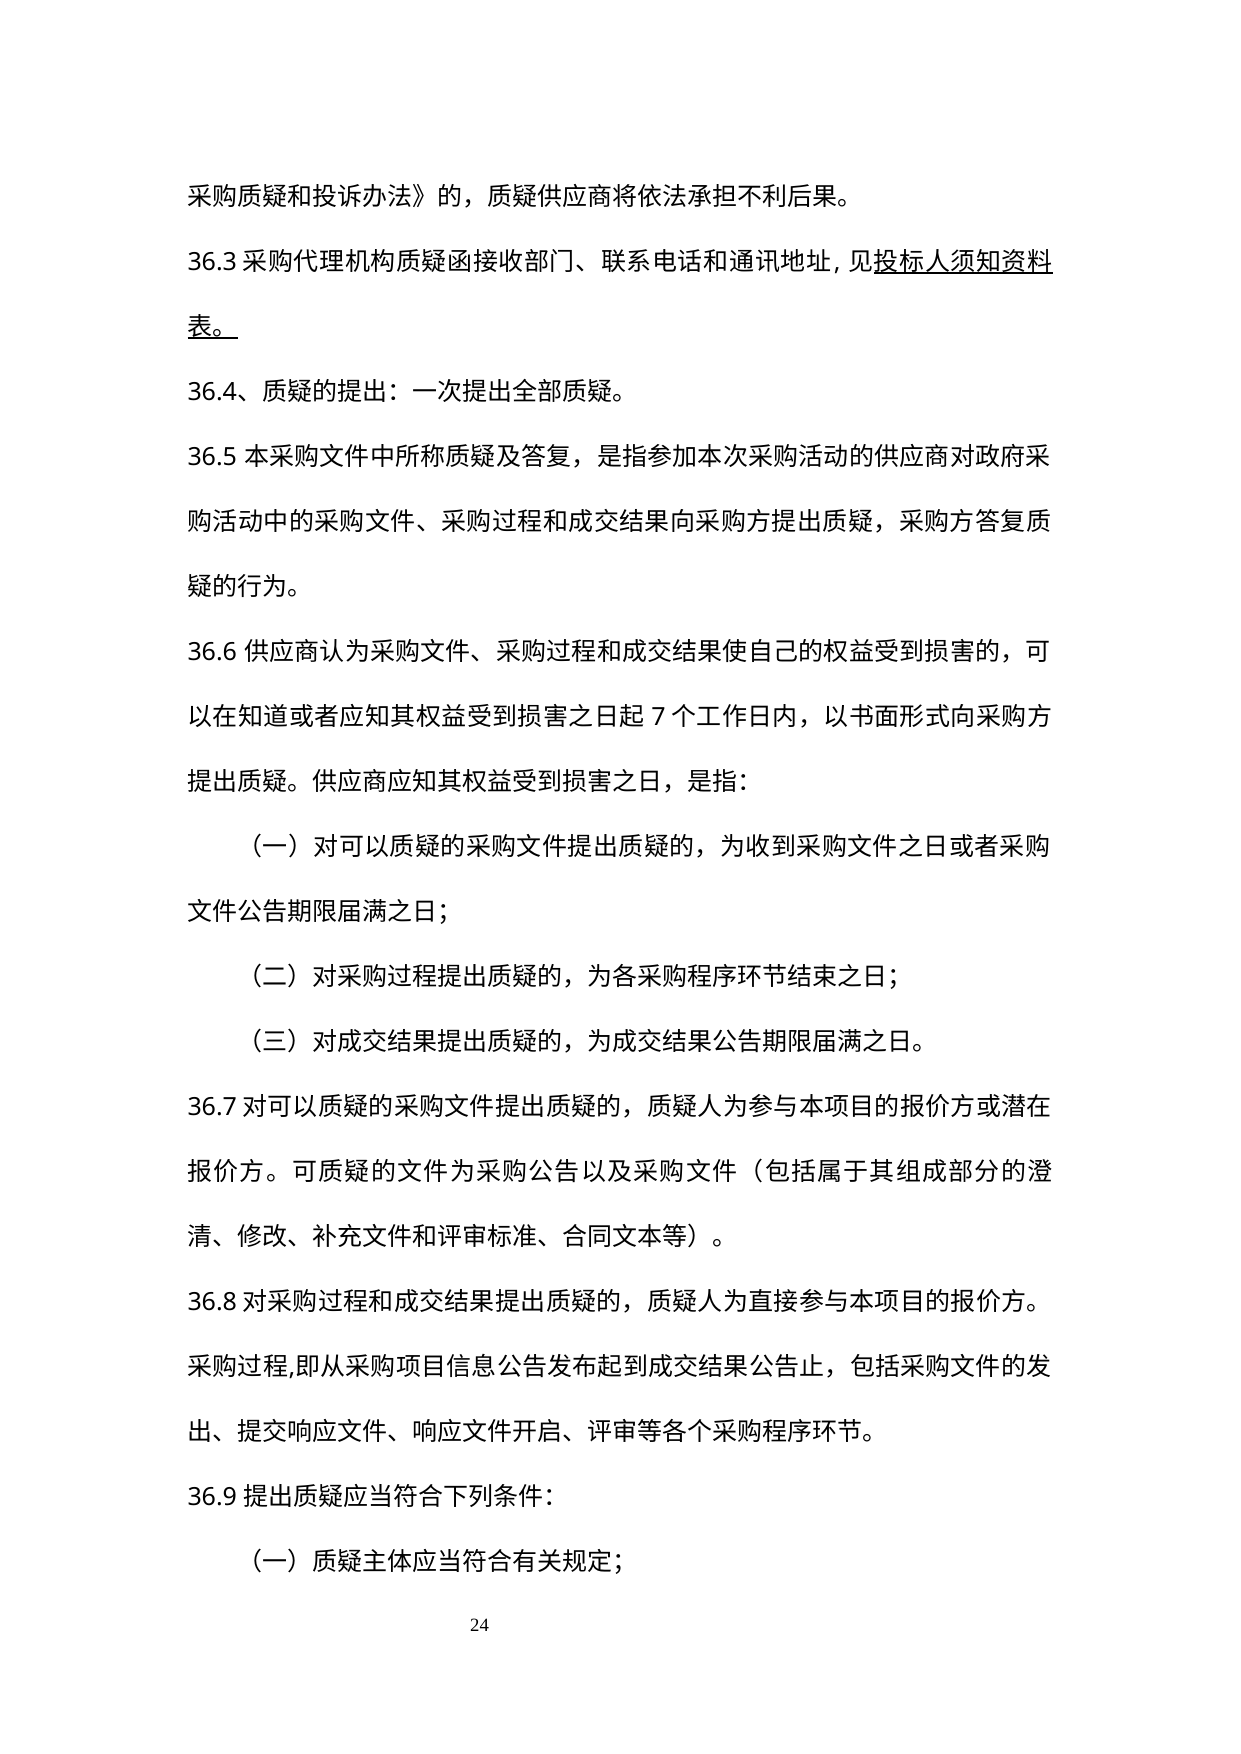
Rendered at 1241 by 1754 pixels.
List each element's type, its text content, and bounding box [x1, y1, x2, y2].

text 36.7对可以质疑的采购文件提出质疑的，质疑人为参与本项目的报价方或潜在报价方。可质疑的文件为采购公告以及采购文件（包括属于其组成部分的澄清、修改、补充文件和评审标准、合同文本等）。 [187, 1072, 1053, 1267]
text 36.8对采购过程和成交结果提出质疑的，质疑人为直接参与本项目的报价方。采购过程,即从采购项目信息公告发布起到成交结果公告止，包括采购文件的发出、提交响应文件、响应文件开启、评审等各个采购程序环节。 [187, 1267, 1053, 1462]
text （二）对采购过程提出质疑的，为各采购程序环节结束之日； [187, 942, 1053, 1007]
text 36.6 供应商认为采购文件、采购过程和成交结果使自己的权益受到损害的，可以在知道或者应知其权益受到损害之日起7个工作日内，以书面形式向采购方提出质疑。供应商应知其权益受到损害之日，是指： [187, 617, 1053, 812]
text （一）对可以质疑的采购文件提出质疑的，为收到采购文件之日或者采购文件公告期限届满之日； [187, 812, 1053, 942]
text 36.9 提出质疑应当符合下列条件： [187, 1462, 1053, 1527]
text （一）质疑主体应当符合有关规定； [187, 1527, 1053, 1592]
text 36.5 本采购文件中所称质疑及答复，是指参加本次采购活动的供应商对政府采购活动中的采购文件、采购过程和成交结果向采购方提出质疑，采购方答复质疑的行为。 [187, 422, 1053, 617]
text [187, 162, 1053, 227]
text 36.3采购代理机构质疑函接收部门、联系电话和通讯地址, 见投标人须知资料表。 [187, 227, 1053, 357]
text （三）对成交结果提出质疑的，为成交结果公告期限届满之日。 [187, 1007, 1053, 1072]
text 36.4、质疑的提出：一次提出全部质疑。 [187, 357, 1053, 422]
